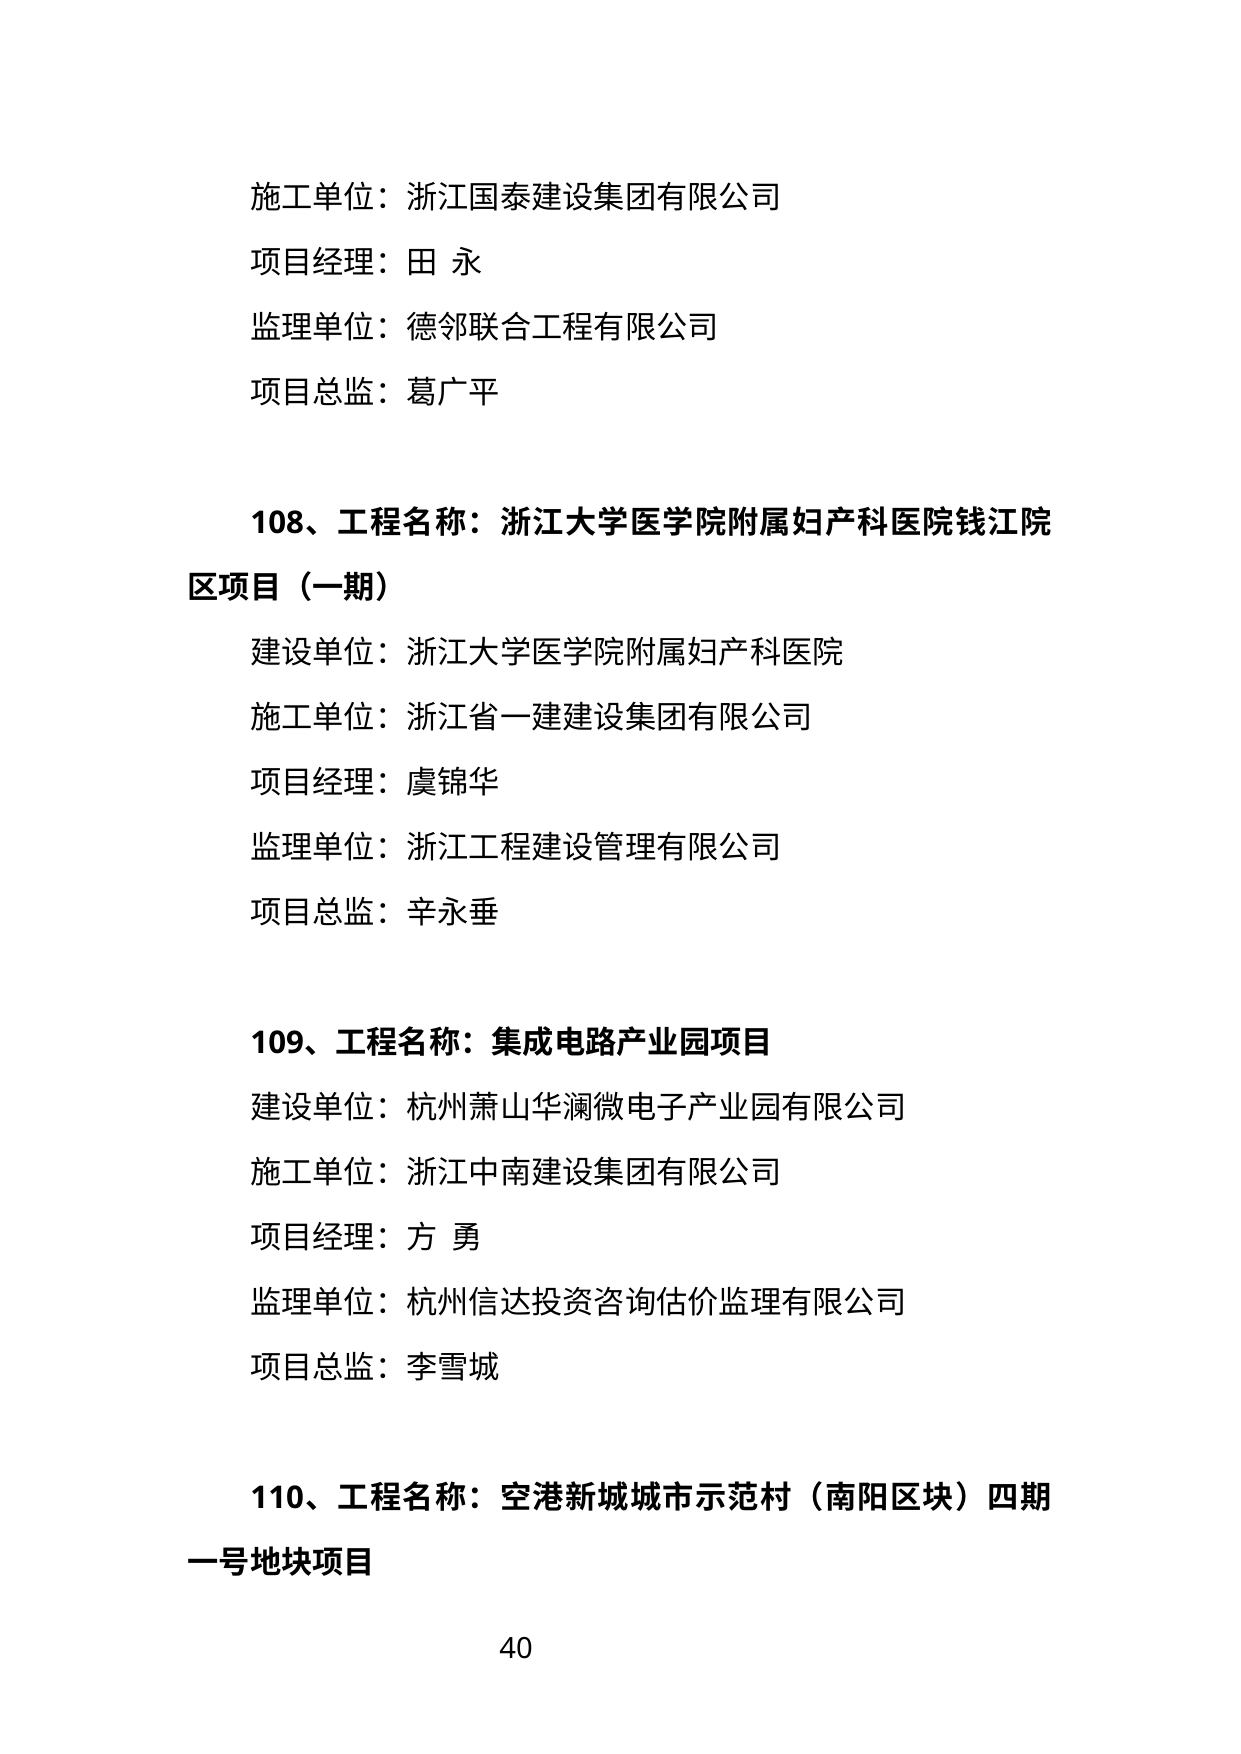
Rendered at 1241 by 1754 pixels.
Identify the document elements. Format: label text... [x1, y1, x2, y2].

text 施工单位：浙江中南建设集团有限公司 [187, 1137, 1053, 1202]
text 施工单位：浙江省一建建设集团有限公司 [187, 682, 1053, 747]
text 项目总监：葛广平 [187, 357, 1053, 422]
text 项目总监：李雪城 [187, 1332, 1053, 1397]
text 项目经理：方 勇 [187, 1202, 1053, 1267]
text 监理单位：浙江工程建设管理有限公司 [187, 812, 1053, 877]
text 项目总监：辛永垂 [187, 877, 1053, 942]
text 监理单位：杭州信达投资咨询估价监理有限公司 [187, 1267, 1053, 1332]
text 108、工程名称：浙江大学医学院附属妇产科医院钱江院区项目（一期） [187, 487, 1053, 617]
text 建设单位：浙江大学医学院附属妇产科医院 [187, 617, 1053, 682]
text 109、工程名称：集成电路产业园项目 [187, 1007, 1053, 1072]
text 建设单位：杭州萧山华澜微电子产业园有限公司 [187, 1072, 1053, 1137]
text 监理单位：德邻联合工程有限公司 [187, 292, 1053, 357]
text 项目经理：虞锦华 [187, 747, 1053, 812]
text 项目经理：田 永 [187, 227, 1053, 292]
text 110、工程名称：空港新城城市示范村（南阳区块）四期一号地块项目 [187, 1462, 1053, 1592]
text 施工单位：浙江国泰建设集团有限公司 [187, 162, 1053, 227]
